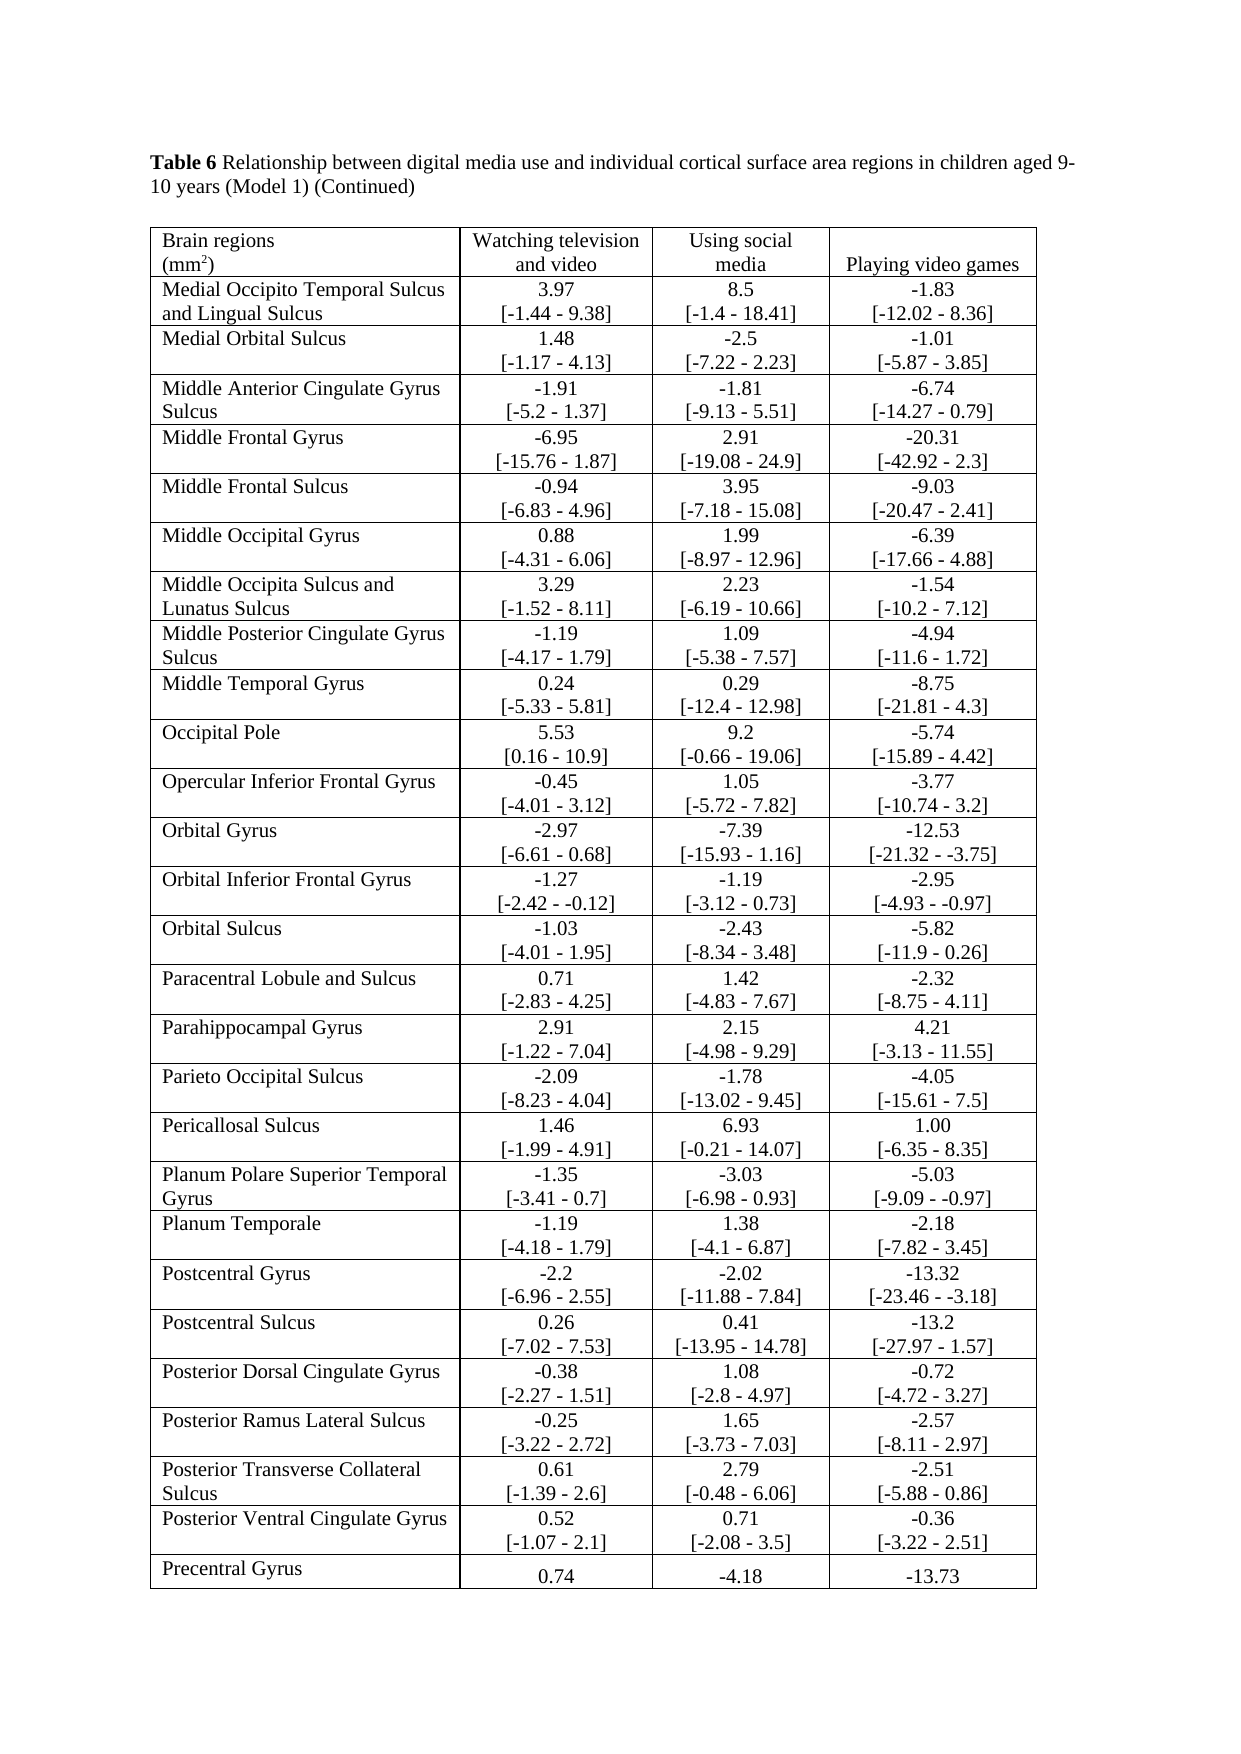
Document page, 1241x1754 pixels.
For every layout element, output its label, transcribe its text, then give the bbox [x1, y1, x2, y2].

table_cell Posterior Dorsal Cingulate Gyrus [151, 1359, 459, 1407]
table_cell -1.19 [-3.12 - 0.73] [653, 867, 829, 915]
table_cell Middle Posterior Cingulate Gyrus Sulcus [151, 621, 459, 669]
table_cell Orbital Gyrus [151, 818, 459, 866]
table_cell Postcentral Gyrus [151, 1260, 459, 1308]
table_cell Middle Anterior Cingulate Gyrus Sulcus [151, 375, 459, 423]
table_cell Planum Polare Superior Temporal Gyrus [151, 1162, 459, 1210]
table_cell -2.43 [-8.34 - 3.48] [653, 916, 829, 964]
table_cell -1.81 [-9.13 - 5.51] [653, 375, 829, 423]
table_cell 2.91 [-1.22 - 7.04] [461, 1015, 652, 1063]
table_cell 3.29 [-1.52 - 8.11] [461, 572, 652, 620]
table_cell -2.09 [-8.23 - 4.04] [461, 1064, 652, 1112]
table_cell -2.51 [-5.88 - 0.86] [830, 1457, 1036, 1505]
table_cell -2.2 [-6.96 - 2.55] [461, 1260, 652, 1308]
table_cell -1.19 [-4.17 - 1.79] [461, 621, 652, 669]
table_cell 0.71 [-2.08 - 3.5] [653, 1506, 829, 1554]
table_cell 1.42 [-4.83 - 7.67] [653, 965, 829, 1013]
table_cell Parieto Occipital Sulcus [151, 1064, 459, 1112]
table_cell -2.02 [-11.88 - 7.84] [653, 1260, 829, 1308]
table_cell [830, 1555, 1036, 1588]
table_cell Paracentral Lobule and Sulcus [151, 965, 459, 1013]
table_cell -20.31 [-42.92 - 2.3] [830, 425, 1036, 473]
table_header Brain regions (mm2) [151, 228, 459, 276]
table_cell -13.32 [-23.46 - -3.18] [830, 1260, 1036, 1308]
table_cell Medial Orbital Sulcus [151, 326, 459, 374]
table_cell -9.03 [-20.47 - 2.41] [830, 474, 1036, 522]
table_cell -1.27 [-2.42 - -0.12] [461, 867, 652, 915]
table_cell 1.08 [-2.8 - 4.97] [653, 1359, 829, 1407]
table_cell 1.38 [-4.1 - 6.87] [653, 1211, 829, 1259]
table_cell 9.2 [-0.66 - 19.06] [653, 720, 829, 768]
table_cell 0.88 [-4.31 - 6.06] [461, 523, 652, 571]
table_cell -2.97 [-6.61 - 0.68] [461, 818, 652, 866]
table_cell 2.79 [-0.48 - 6.06] [653, 1457, 829, 1505]
table_cell Middle Occipita Sulcus and Lunatus Sulcus [151, 572, 459, 620]
table_cell Middle Frontal Sulcus [151, 474, 459, 522]
table_cell -1.35 [-3.41 - 0.7] [461, 1162, 652, 1210]
table_cell 5.53 [0.16 - 10.9] [461, 720, 652, 768]
table_cell Postcentral Sulcus [151, 1310, 459, 1358]
table_cell -5.74 [-15.89 - 4.42] [830, 720, 1036, 768]
table_cell -7.39 [-15.93 - 1.16] [653, 818, 829, 866]
table_cell -1.03 [-4.01 - 1.95] [461, 916, 652, 964]
table_cell -3.03 [-6.98 - 0.93] [653, 1162, 829, 1210]
text Table 6 Relationship between digital media use and individual cortical surface area regions in children aged 9-10 years (Model 1) (Continued) [150, 150, 1090, 198]
table_cell Middle Temporal Gyrus [151, 670, 459, 718]
table_cell 1.46 [-1.99 - 4.91] [461, 1113, 652, 1161]
table_cell Opercular Inferior Frontal Gyrus [151, 769, 459, 817]
table_cell -13.2 [-27.97 - 1.57] [830, 1310, 1036, 1358]
table_cell -0.94 [-6.83 - 4.96] [461, 474, 652, 522]
table_cell -6.39 [-17.66 - 4.88] [830, 523, 1036, 571]
table_cell -0.45 [-4.01 - 3.12] [461, 769, 652, 817]
table_cell -1.78 [-13.02 - 9.45] [653, 1064, 829, 1112]
table_cell 0.26 [-7.02 - 7.53] [461, 1310, 652, 1358]
table_cell -2.5 [-7.22 - 2.23] [653, 326, 829, 374]
table_header Watching television and video [461, 228, 652, 276]
table_cell 0.61 [-1.39 - 2.6] [461, 1457, 652, 1505]
table_cell -6.74 [-14.27 - 0.79] [830, 375, 1036, 423]
table_cell -0.25 [-3.22 - 2.72] [461, 1408, 652, 1456]
table_cell Pericallosal Sulcus [151, 1113, 459, 1161]
table_cell 1.48 [-1.17 - 4.13] [461, 326, 652, 374]
table_cell Parahippocampal Gyrus [151, 1015, 459, 1063]
table_cell -0.36 [-3.22 - 2.51] [830, 1506, 1036, 1554]
table_cell Planum Temporale [151, 1211, 459, 1259]
table_cell Posterior Transverse Collateral Sulcus [151, 1457, 459, 1505]
table_cell 0.29 [-12.4 - 12.98] [653, 670, 829, 718]
table_cell -5.03 [-9.09 - -0.97] [830, 1162, 1036, 1210]
table_cell -3.77 [-10.74 - 3.2] [830, 769, 1036, 817]
table_cell 0.71 [-2.83 - 4.25] [461, 965, 652, 1013]
table_cell -2.95 [-4.93 - -0.97] [830, 867, 1036, 915]
table_cell 0.52 [-1.07 - 2.1] [461, 1506, 652, 1554]
table_cell 4.21 [-3.13 - 11.55] [830, 1015, 1036, 1063]
table_cell -2.57 [-8.11 - 2.97] [830, 1408, 1036, 1456]
table_cell 6.93 [-0.21 - 14.07] [653, 1113, 829, 1161]
table_header Using social media [653, 228, 829, 276]
table_cell Posterior Ventral Cingulate Gyrus [151, 1506, 459, 1554]
table_cell -5.82 [-11.9 - 0.26] [830, 916, 1036, 964]
table_cell -1.19 [-4.18 - 1.79] [461, 1211, 652, 1259]
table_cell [653, 1555, 829, 1588]
table_cell 3.95 [-7.18 - 15.08] [653, 474, 829, 522]
table_cell Medial Occipito Temporal Sulcus and Lingual Sulcus [151, 277, 459, 325]
table_cell Orbital Sulcus [151, 916, 459, 964]
table_cell Middle Frontal Gyrus [151, 425, 459, 473]
table_cell 1.99 [-8.97 - 12.96] [653, 523, 829, 571]
table_cell -0.72 [-4.72 - 3.27] [830, 1359, 1036, 1407]
table_cell -1.91 [-5.2 - 1.37] [461, 375, 652, 423]
table_cell Occipital Pole [151, 720, 459, 768]
table_cell 2.91 [-19.08 - 24.9] [653, 425, 829, 473]
table_cell 2.23 [-6.19 - 10.66] [653, 572, 829, 620]
table_cell 0.41 [-13.95 - 14.78] [653, 1310, 829, 1358]
table_cell -2.18 [-7.82 - 3.45] [830, 1211, 1036, 1259]
table_cell -8.75 [-21.81 - 4.3] [830, 670, 1036, 718]
table_cell -4.94 [-11.6 - 1.72] [830, 621, 1036, 669]
table_cell 8.5 [-1.4 - 18.41] [653, 277, 829, 325]
table_cell 1.09 [-5.38 - 7.57] [653, 621, 829, 669]
table_cell -1.83 [-12.02 - 8.36] [830, 277, 1036, 325]
table_cell 3.97 [-1.44 - 9.38] [461, 277, 652, 325]
table_cell -6.95 [-15.76 - 1.87] [461, 425, 652, 473]
table_cell Orbital Inferior Frontal Gyrus [151, 867, 459, 915]
table_header Playing video games [830, 228, 1036, 276]
table_cell 1.65 [-3.73 - 7.03] [653, 1408, 829, 1456]
table_cell 2.15 [-4.98 - 9.29] [653, 1015, 829, 1063]
table_cell -12.53 [-21.32 - -3.75] [830, 818, 1036, 866]
table_cell Posterior Ramus Lateral Sulcus [151, 1408, 459, 1456]
table_cell -1.01 [-5.87 - 3.85] [830, 326, 1036, 374]
table_cell 0.24 [-5.33 - 5.81] [461, 670, 652, 718]
table_cell -1.54 [-10.2 - 7.12] [830, 572, 1036, 620]
table_cell 1.00 [-6.35 - 8.35] [830, 1113, 1036, 1161]
table_cell Precentral Gyrus [151, 1555, 459, 1588]
table_cell Middle Occipital Gyrus [151, 523, 459, 571]
table_cell 1.05 [-5.72 - 7.82] [653, 769, 829, 817]
table_cell -4.05 [-15.61 - 7.5] [830, 1064, 1036, 1112]
table_cell -0.38 [-2.27 - 1.51] [461, 1359, 652, 1407]
table_cell 0.74 [-4.55 - 6.03] [461, 1555, 652, 1588]
table_cell -2.32 [-8.75 - 4.11] [830, 965, 1036, 1013]
